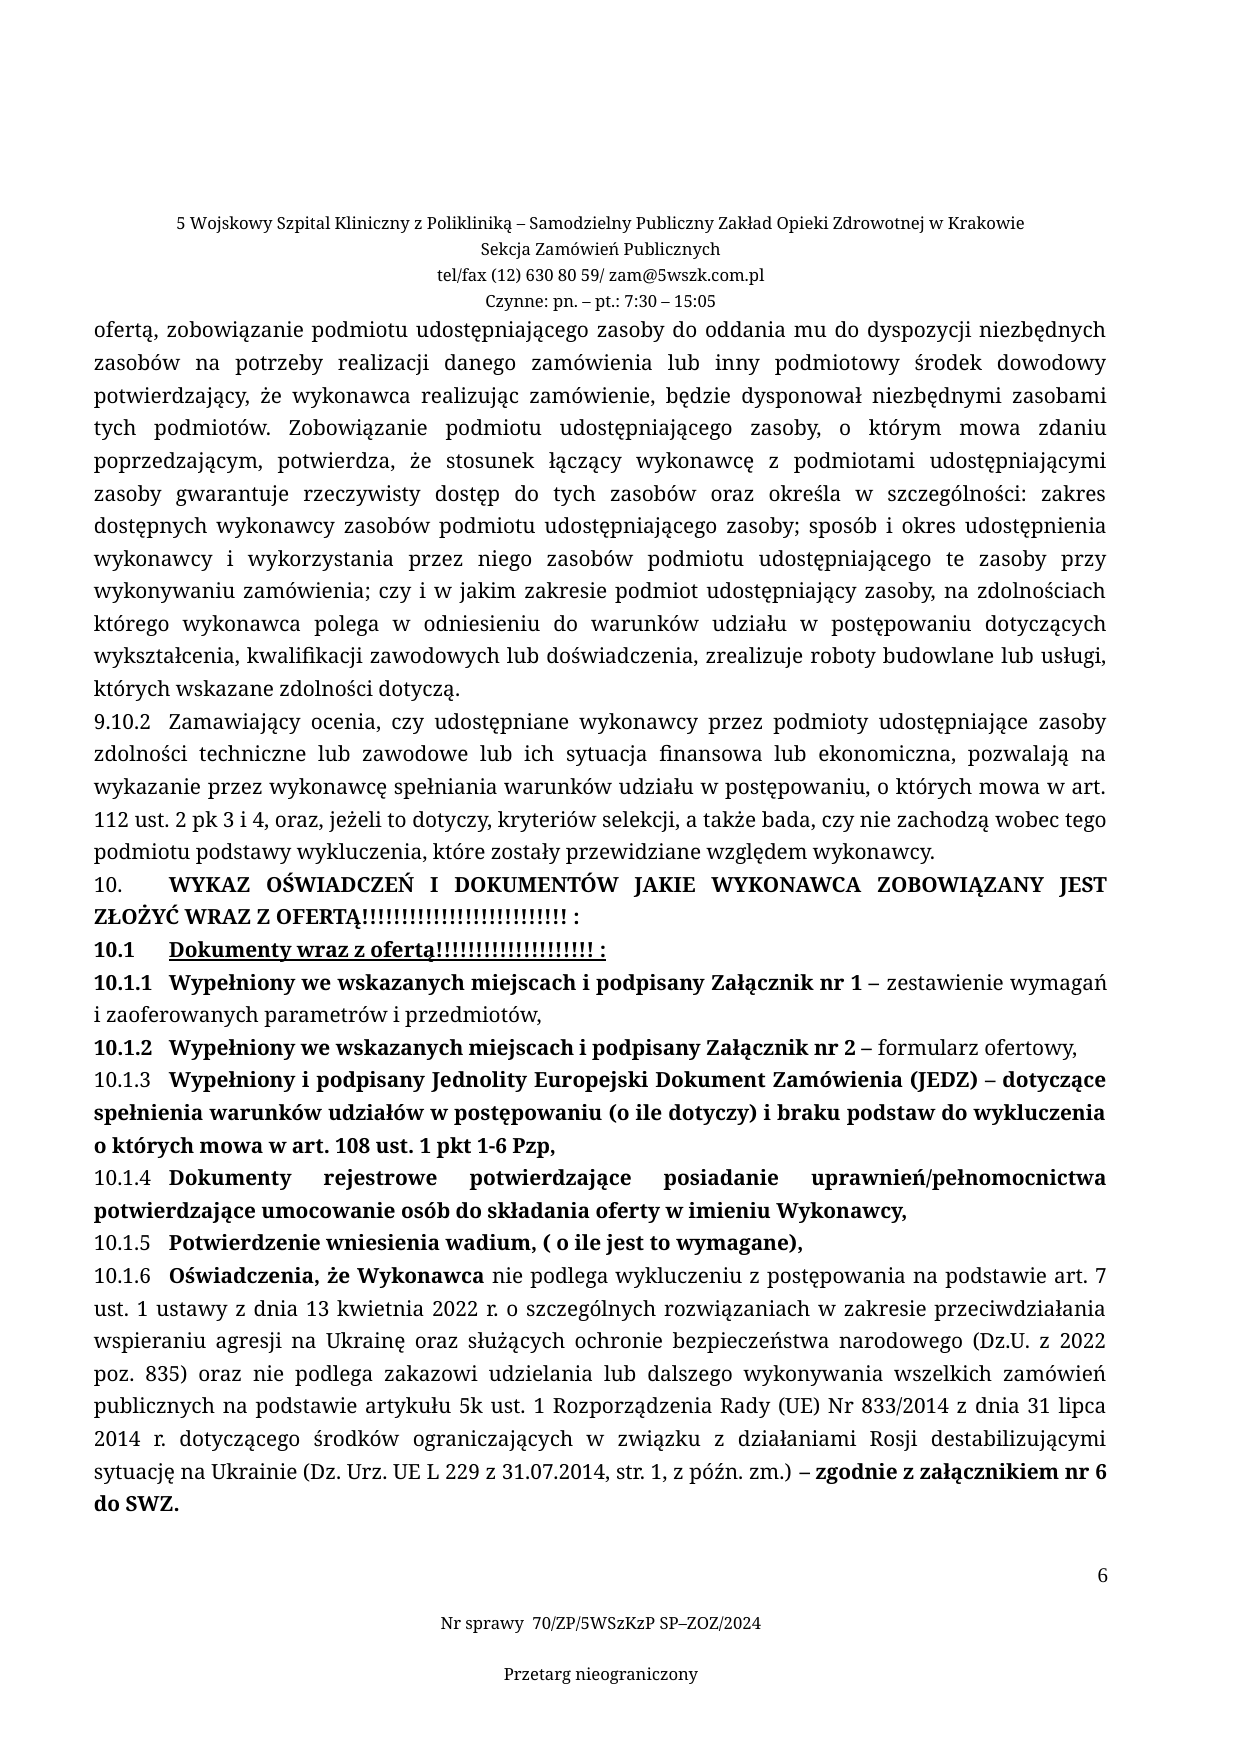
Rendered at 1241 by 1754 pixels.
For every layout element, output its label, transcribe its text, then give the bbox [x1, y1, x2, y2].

list Wypełniony we wskazanych miejscach i podpisany Załącznik nr 1 – zestawienie wymagań i zaoferowanych parametrów i przedmiotów, [94, 968, 1107, 1029]
list Dokumenty rejestrowe potwierdzające posiadanie uprawnień/pełnomocnictwa potwierdzające umocowanie osób do składania oferty w imieniu Wykonawcy, [94, 1163, 1107, 1224]
list Zamawiający ocenia, czy udostępniane wykonawcy przez podmioty udostępniające zasoby zdolności techniczne lub zawodowe lub ich sytuacja finansowa lub ekonomiczna, pozwalają na wykazanie przez wykonawcę spełniania warunków udziału w postępowaniu, o których mowa w art. 112 ust. 2 pk 3 i 4, oraz, jeżeli to dotyczy, kryteriów selekcji, a także bada, czy nie zachodzą wobec tego podmiotu podstawy wykluczenia, które zostały przewidziane względem wykonawcy. [94, 707, 1107, 866]
list Wypełniony we wskazanych miejscach i podpisany Załącznik nr 2 – formularz ofertowy, [94, 1033, 1107, 1061]
list Oświadczenia, że Wykonawca nie podlega wykluczeniu z postępowania na podstawie art. 7 ust. 1 ustawy z dnia 13 kwietnia 2022 r. o szczególnych rozwiązaniach w zakresie przeciwdziałania wspieraniu agresji na Ukrainę oraz służących ochronie bezpieczeństwa narodowego (Dz.U. z 2022 poz. 835) oraz nie podlega zakazowi udzielania lub dalszego wykonywania wszelkich zamówień publicznych na podstawie artykułu 5k ust. 1 Rozporządzenia Rady (UE) Nr 833/2014 z dnia 31 lipca 2014 r. dotyczącego środków ograniczających w związku z działaniami Rosji destabilizującymi sytuację na Ukrainie (Dz. Urz. UE L 229 z 31.07.2014, str. 1, z późn. zm.) – zgodnie z załącznikiem nr 6 do SWZ. [94, 1261, 1107, 1518]
list Dokumenty wraz z ofertą!!!!!!!!!!!!!!!!!!!! : [94, 935, 1107, 963]
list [94, 316, 1107, 703]
list Potwierdzenie wniesienia wadium, ( o ile jest to wymagane), [94, 1228, 1107, 1257]
list Wypełniony i podpisany Jednolity Europejski Dokument Zamówienia (JEDZ) – dotyczące spełnienia warunków udziałów w postępowaniu (o ile dotyczy) i braku podstaw do wykluczenia o których mowa w art. 108 ust. 1 pkt 1-6 Pzp, [94, 1066, 1107, 1159]
list WYKAZ OŚWIADCZEŃ I DOKUMENTÓW JAKIE WYKONAWCA ZOBOWIĄZANY JEST ZŁOŻYĆ WRAZ Z OFERTĄ!!!!!!!!!!!!!!!!!!!!!!!!!! : [94, 870, 1107, 931]
